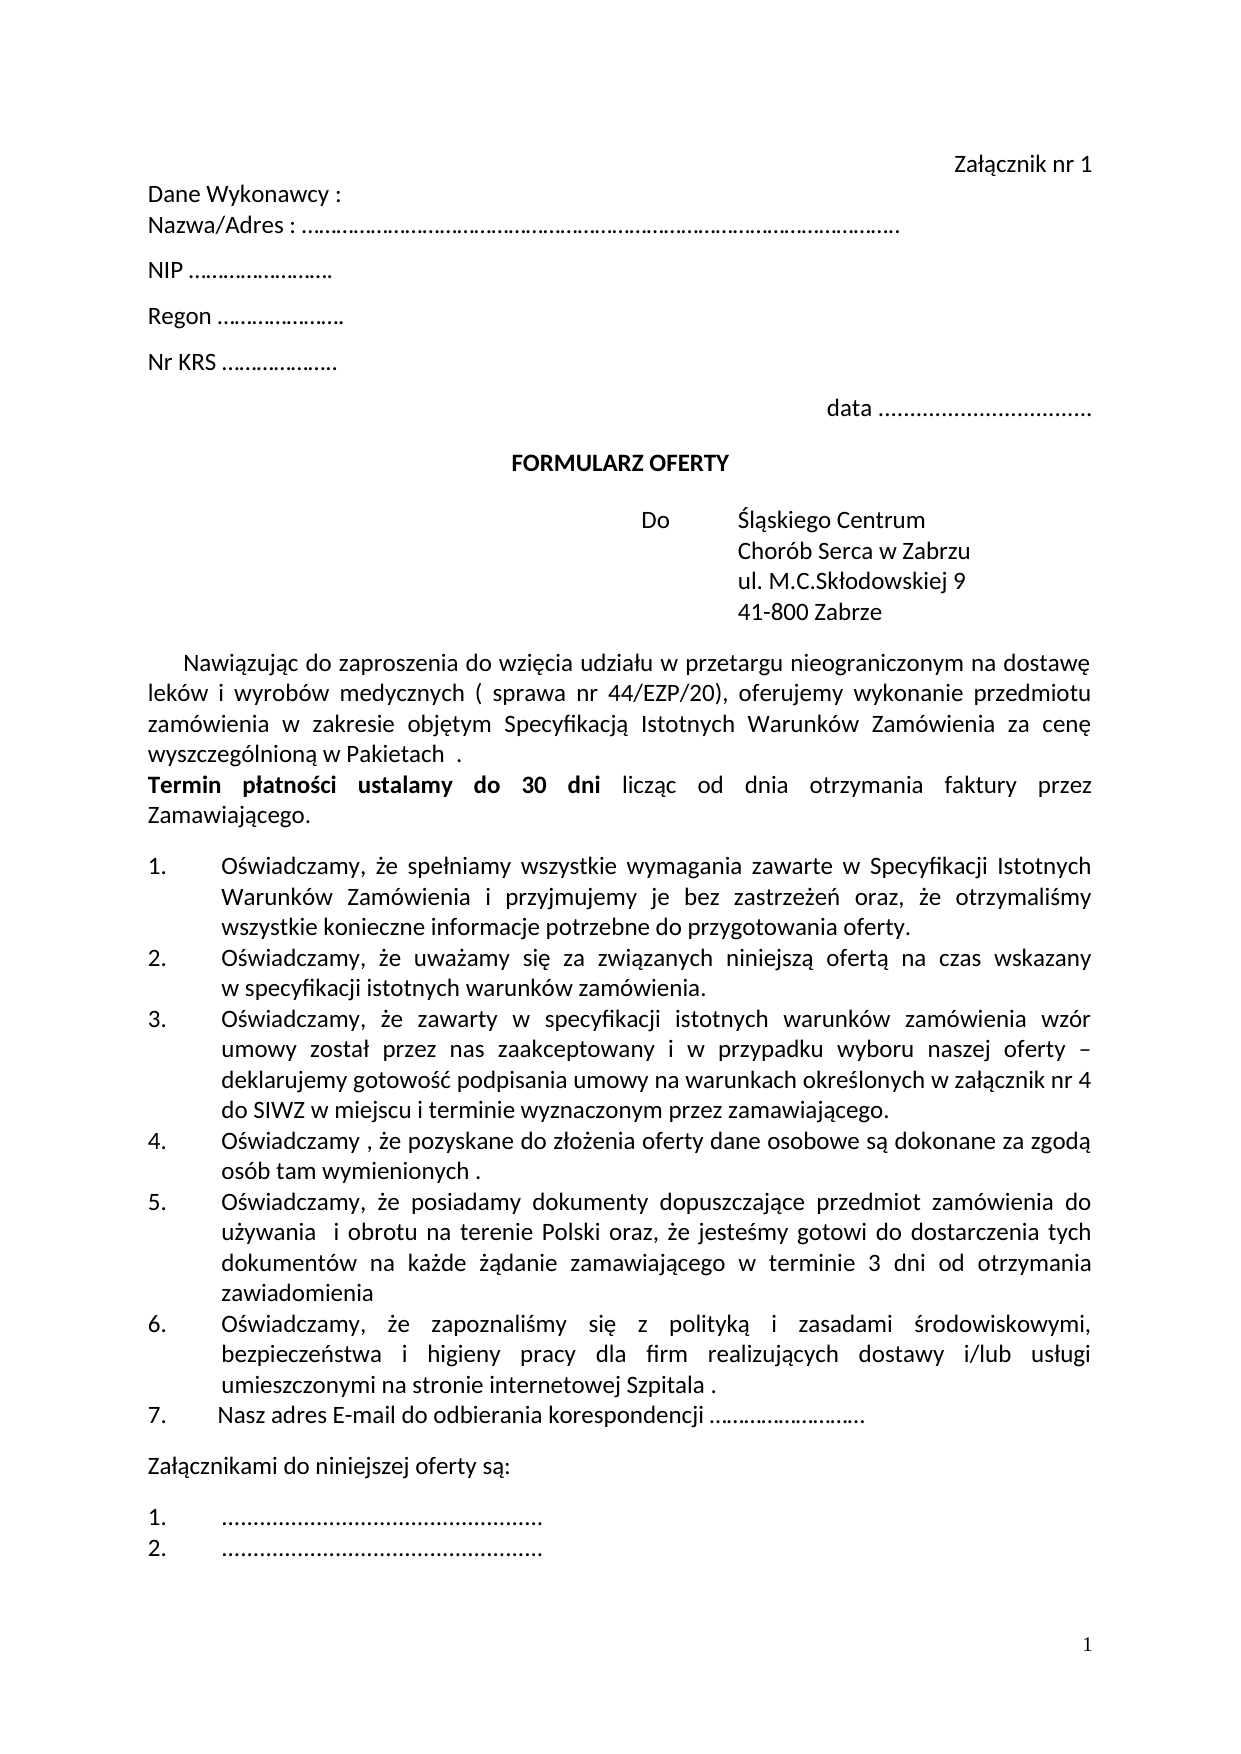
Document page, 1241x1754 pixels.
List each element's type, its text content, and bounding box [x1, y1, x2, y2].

text Regon …………………. [148, 300, 1092, 331]
text Termin płatności ustalamy do 30 dni licząc od dnia otrzymania faktury przez Zamawiającego. [148, 769, 1092, 830]
text Chorób Serca w Zabrzu [148, 535, 1092, 565]
text Nawiązując do zaproszenia do wzięcia udziału w przetargu nieograniczonym na dostawę leków i wyrobów medycznych ( sprawa nr 44/EZP/20), oferujemy wykonanie przedmiotu zamówienia w zakresie objętym Specyfikacją Istotnych Warunków Zamówienia za cenę wyszczególnioną w Pakietach . [148, 647, 1092, 769]
text Załącznik nr 1 [148, 148, 1092, 178]
text Nazwa/Adres : ………………………………………………………………………………………….. [148, 209, 1092, 239]
list Oświadczamy, że posiadamy dokumenty dopuszczające przedmiot zamówienia do używania i obrotu na terenie Polski oraz, że jesteśmy gotowi do dostarczenia tych dokumentów na każde żądanie zamawiającego w terminie 3 dni od otrzymania zawiadomienia [148, 1186, 1092, 1308]
list ................................................... [148, 1501, 1092, 1532]
text data .................................. [148, 392, 1092, 422]
text NIP ……………………. [148, 254, 1092, 285]
list Oświadczamy , że pozyskane do złożenia oferty dane osobowe są dokonane za zgodą osób tam wymienionych . [148, 1125, 1092, 1186]
text Do Śląskiego Centrum [148, 504, 1092, 535]
list Oświadczamy, że spełniamy wszystkie wymagania zawarte w Specyfikacji Istotnych Warunków Zamówienia i przyjmujemy je bez zastrzeżeń oraz, że otrzymaliśmy wszystkie konieczne informacje potrzebne do przygotowania oferty. [148, 850, 1092, 942]
list Oświadczamy, że zapoznaliśmy się z polityką i zasadami środowiskowymi, bezpieczeństwa i higieny pracy dla firm realizujących dostawy i/lub usługi umieszczonymi na stronie internetowej Szpitala . [148, 1308, 1092, 1399]
text Dane Wykonawcy : [148, 178, 1092, 209]
text 7. Nasz adres E-mail do odbierania korespondencji ……………………… [148, 1399, 1092, 1430]
text Nr KRS ……………….. [148, 346, 1092, 376]
text Załącznikami do niniejszej oferty są: [148, 1450, 1092, 1481]
list ................................................... [148, 1532, 1092, 1562]
text ul. M.C.Skłodowskiej 9 [148, 565, 1092, 596]
list Oświadczamy, że uważamy się za związanych niniejszą ofertą na czas wskazany w specyfikacji istotnych warunków zamówienia. [148, 942, 1092, 1003]
list Oświadczamy, że zawarty w specyfikacji istotnych warunków zamówienia wzór umowy został przez nas zaakceptowany i w przypadku wyboru naszej oferty – deklarujemy gotowość podpisania umowy na warunkach określonych w załącznik nr 4 do SIWZ w miejscu i terminie wyznaczonym przez zamawiającego. [148, 1003, 1092, 1125]
text 41-800 Zabrze [148, 596, 1092, 626]
subtitle FORMULARZ OFERTY [148, 447, 1092, 478]
